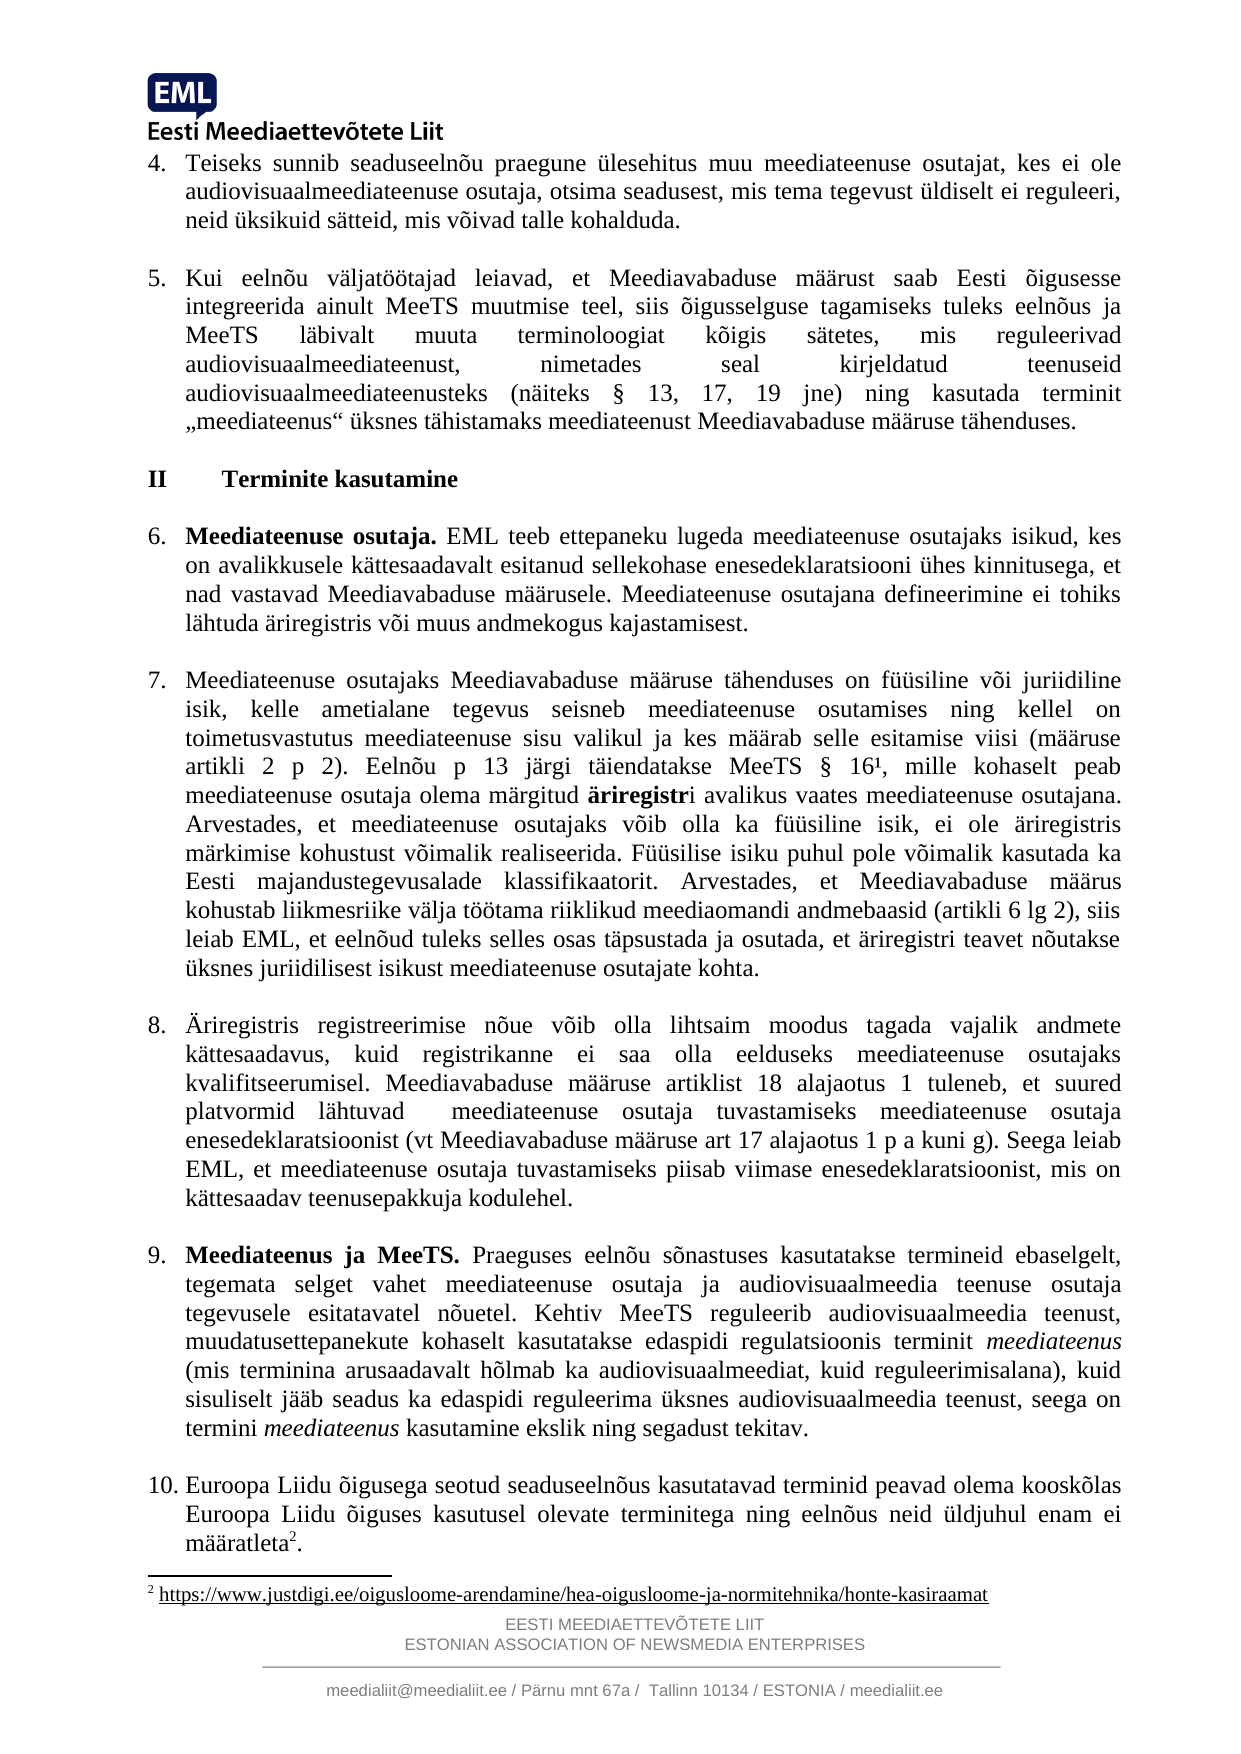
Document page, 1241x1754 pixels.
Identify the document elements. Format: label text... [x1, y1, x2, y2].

picture [147, 73, 443, 140]
text II Terminite kasutamine [148, 464, 1122, 493]
list Meediateenuse osutajaks Meediavabaduse määruse tähenduses on füüsiline või juriidiline isik, kelle ametialane tegevus seisneb meediateenuse osutamises ning kellel on toimetusvastutus meediateenuse sisu valikul ja kes määrab selle esitamise viisi (määruse artikli 2 p 2). Eelnõu p 13 järgi täiendatakse MeeTS § 16¹, mille kohaselt peab meediateenuse osutaja olema märgitud äriregistri avalikus vaates meediateenuse osutajana. Arvestades, et meediateenuse osutajaks võib olla ka füüsiline isik, ei ole äriregistris märkimise kohustust võimalik realiseerida. Füüsilise isiku puhul pole võimalik kasutada ka Eesti majandustegevusalade klassifikaatorit. Arvestades, et Meediavabaduse määrus kohustab liikmesriike välja töötama riiklikud meediaomandi andmebaasid (artikli 6 lg 2), siis leiab EML, et eelnõud tuleks selles osas täpsustada ja osutada, et äriregistri teavet nõutakse üksnes juriidilisest isikust meediateenuse osutajate kohta. [148, 665, 1122, 981]
list Kui eelnõu väljatöötajad leiavad, et Meediavabaduse määrust saab Eesti õigusesse integreerida ainult MeeTS muutmise teel, siis õigusselguse tagamiseks tuleks eelnõus ja MeeTS läbivalt muuta terminoloogiat kõigis sätetes, mis reguleerivad audiovisuaalmeediateenust, nimetades seal kirjeldatud teenuseid audiovisuaalmeediateenusteks (näiteks § 13, 17, 19 jne) ning kasutada terminit „meediateenus“ üksnes tähistamaks meediateenust Meediavabaduse määruse tähenduses. [148, 263, 1122, 435]
list Euroopa Liidu õigusega seotud seaduseelnõus kasutatavad terminid peavad olema kooskõlas Euroopa Liidu õiguses kasutusel olevate terminitega ning eelnõus neid üldjuhul enam ei määratleta. [148, 1470, 1122, 1556]
list Teiseks sunnib seaduseelnõu praegune ülesehitus muu meediateenuse osutajat, kes ei ole audiovisuaalmeediateenuse osutaja, otsima seadusest, mis tema tegevust üldiselt ei reguleeri, neid üksikuid sätteid, mis võivad talle kohalduda. [148, 148, 1122, 234]
list Meediateenus ja MeeTS. Praeguses eelnõu sõnastuses kasutatakse termineid ebaselgelt, tegemata selget vahet meediateenuse osutaja ja audiovisuaalmeedia teenuse osutaja tegevusele esitatavatel nõuetel. Kehtiv MeeTS reguleerib audiovisuaalmeedia teenust, muudatusettepanekute kohaselt kasutatakse edaspidi regulatsioonis terminit meediateenus (mis terminina arusaadavalt hõlmab ka audiovisuaalmeediat, kuid reguleerimisalana), kuid sisuliselt jääb seadus ka edaspidi reguleerima üksnes audiovisuaalmeedia teenust, seega on termini meediateenus kasutamine ekslik ning segadust tekitav. [148, 1240, 1122, 1441]
list Äriregistris registreerimise nõue võib olla lihtsaim moodus tagada vajalik andmete kättesaadavus, kuid registrikanne ei saa olla eelduseks meediateenuse osutajaks kvalifitseerumisel. Meediavabaduse määruse artiklist 18 alajaotus 1 tuleneb, et suured platvormid lähtuvad meediateenuse osutaja tuvastamiseks meediateenuse osutaja enesedeklaratsioonist (vt Meediavabaduse määruse art 17 alajaotus 1 p a kuni g). Seega leiab EML, et meediateenuse osutaja tuvastamiseks piisab viimase enesedeklaratsioonist, mis on kättesaadav teenusepakkuja kodulehel. [148, 1010, 1122, 1211]
list Meediateenuse osutaja. EML teeb ettepaneku lugeda meediateenuse osutajaks isikud, kes on avalikkusele kättesaadavalt esitanud sellekohase enesedeklaratsiooni ühes kinnitusega, et nad vastavad Meediavabaduse määrusele. Meediateenuse osutajana defineerimine ei tohiks lähtuda äriregistris või muus andmekogus kajastamisest. [148, 521, 1122, 636]
